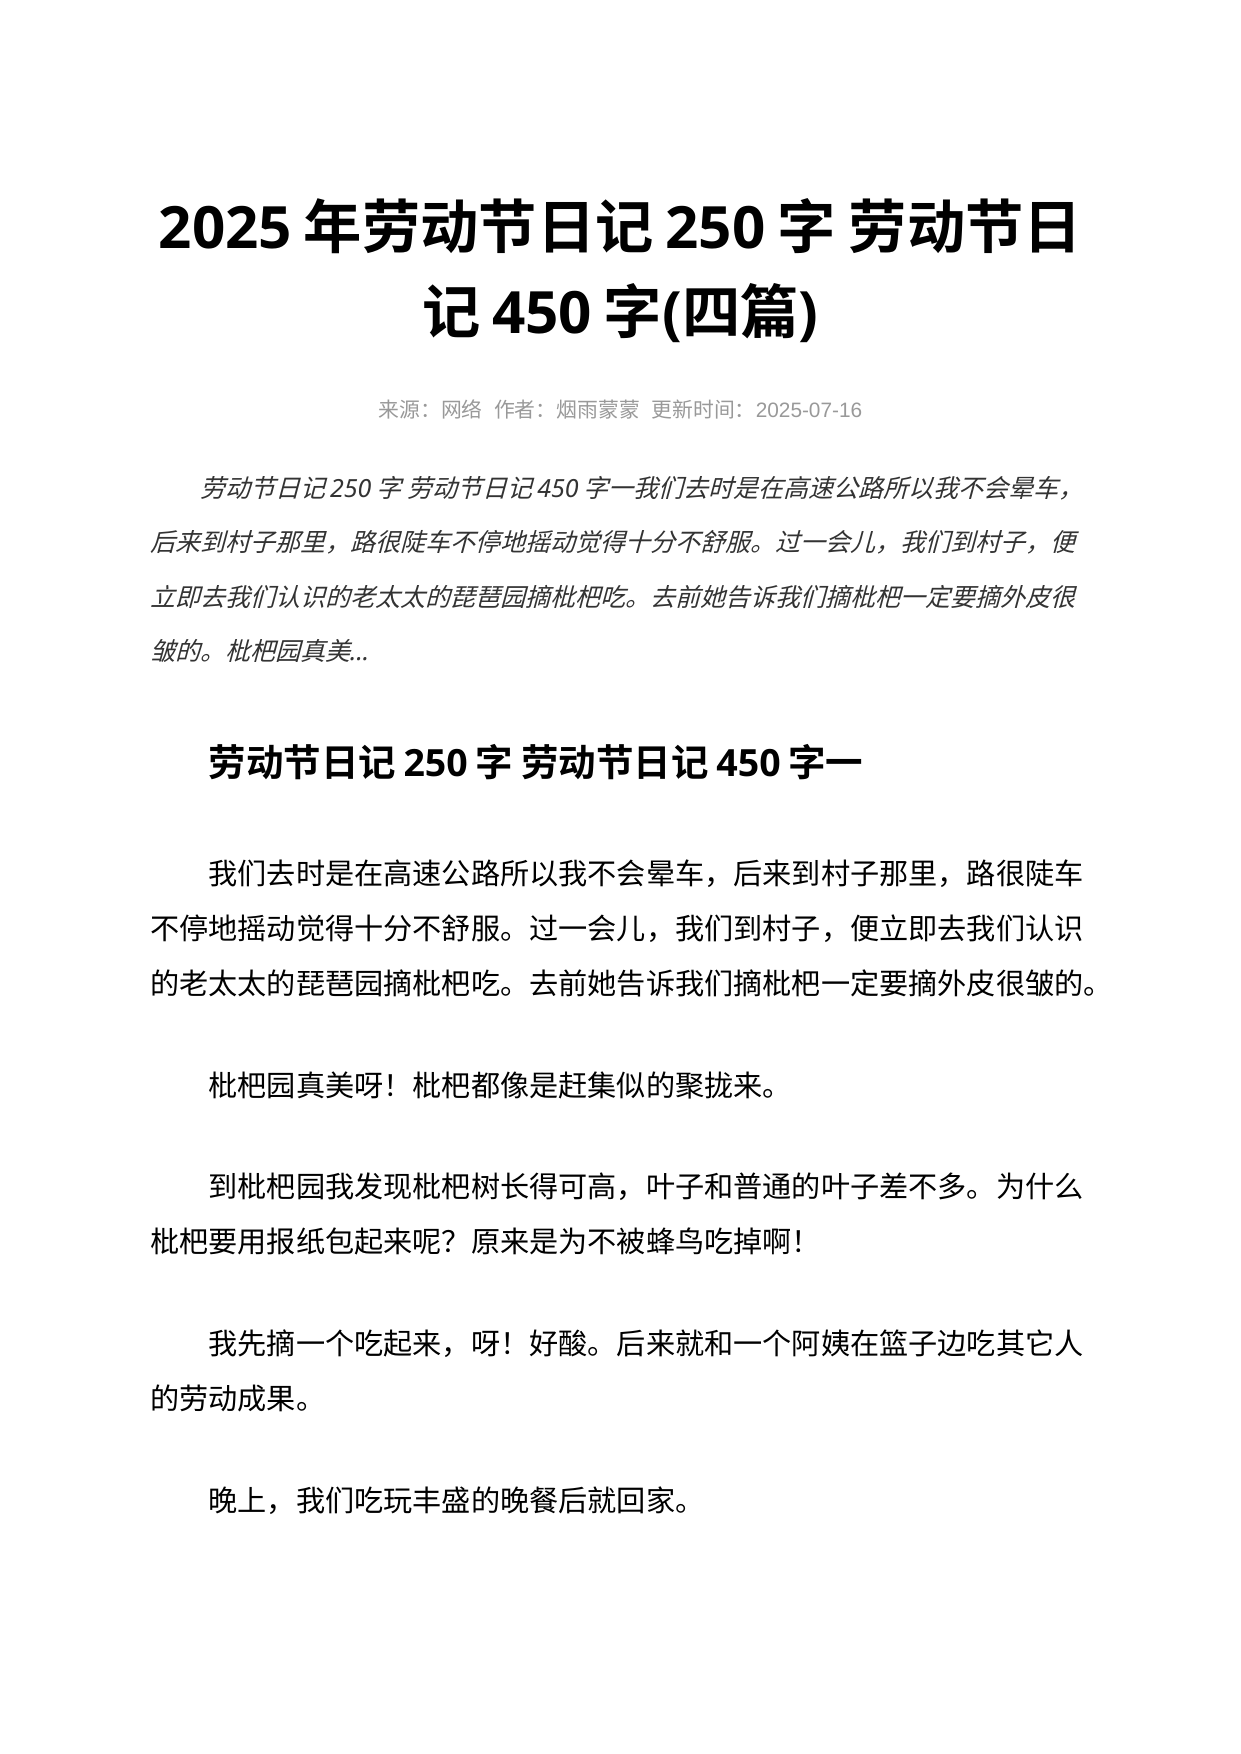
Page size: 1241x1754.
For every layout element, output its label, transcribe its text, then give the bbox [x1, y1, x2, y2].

text 晚上，我们吃玩丰盛的晚餐后就回家。 [150, 1477, 1090, 1519]
text 我先摘一个吃起来，呀！好酸。后来就和一个阿姨在篮子边吃其它人的劳动成果。 [150, 1321, 1090, 1418]
text 劳动节日记250字 劳动节日记450字一 [150, 733, 1090, 787]
text 来源：网络 作者：烟雨蒙蒙 更新时间：2025-07-16 [150, 398, 1090, 422]
text 我们去时是在高速公路所以我不会晕车，后来到村子那里，路很陡车不停地摇动觉得十分不舒服。过一会儿，我们到村子，便立即去我们认识的老太太的琵琶园摘枇杷吃。去前她告诉我们摘枇杷一定要摘外皮很皱的。 [150, 851, 1090, 1003]
text 枇杷园真美呀！枇杷都像是赶集似的聚拢来。 [150, 1062, 1090, 1104]
text 劳动节日记250字 劳动节日记450字一我们去时是在高速公路所以我不会晕车，后来到村子那里，路很陡车不停地摇动觉得十分不舒服。过一会儿，我们到村子，便立即去我们认识的老太太的琵琶园摘枇杷吃。去前她告诉我们摘枇杷一定要摘外皮很皱的。枇杷园真美... [150, 468, 1090, 668]
subtitle 2025年劳动节日记250字 劳动节日记450字(四篇) [150, 181, 1090, 351]
text 到枇杷园我发现枇杷树长得可高，叶子和普通的叶子差不多。为什么枇杷要用报纸包起来呢？原来是为不被蜂鸟吃掉啊！ [150, 1164, 1090, 1261]
